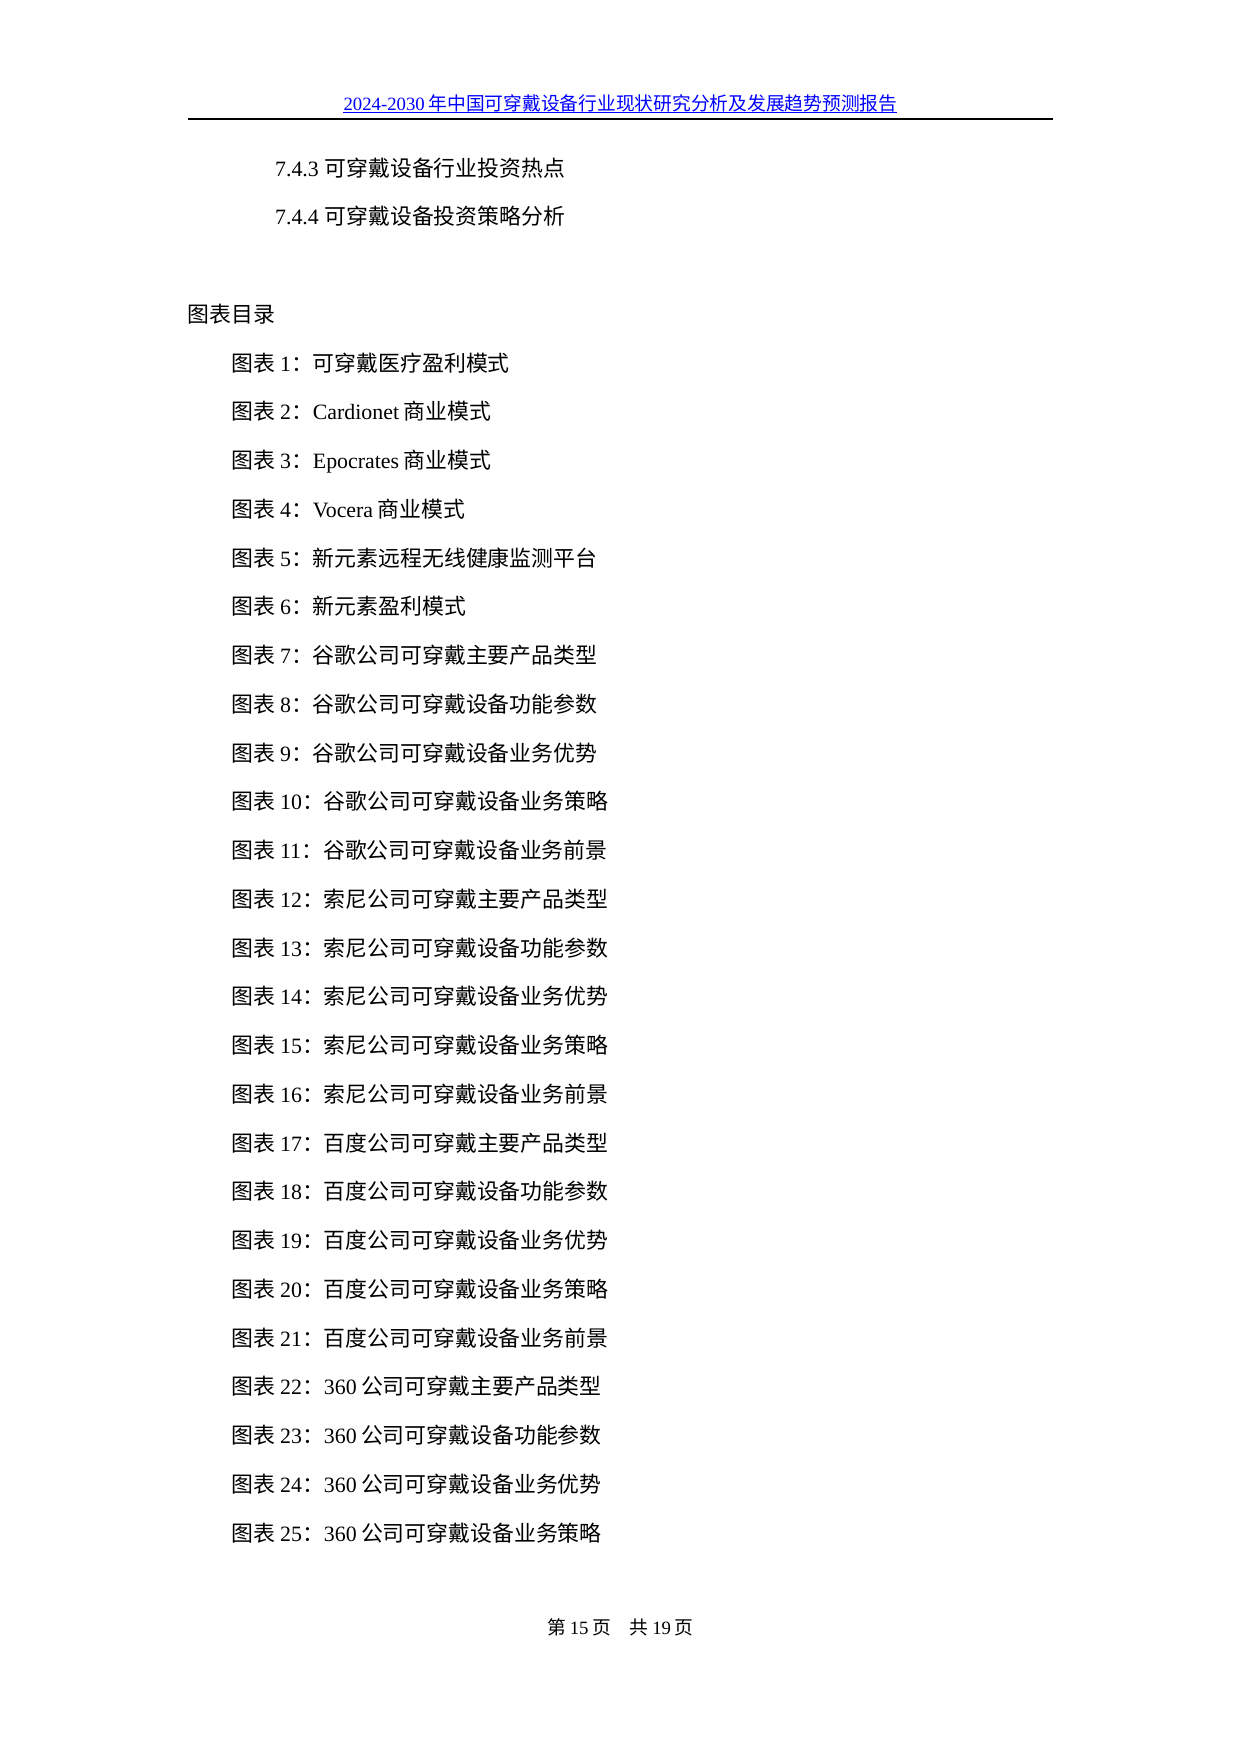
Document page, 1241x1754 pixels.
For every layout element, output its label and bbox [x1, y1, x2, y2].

text [187, 150, 1053, 1548]
